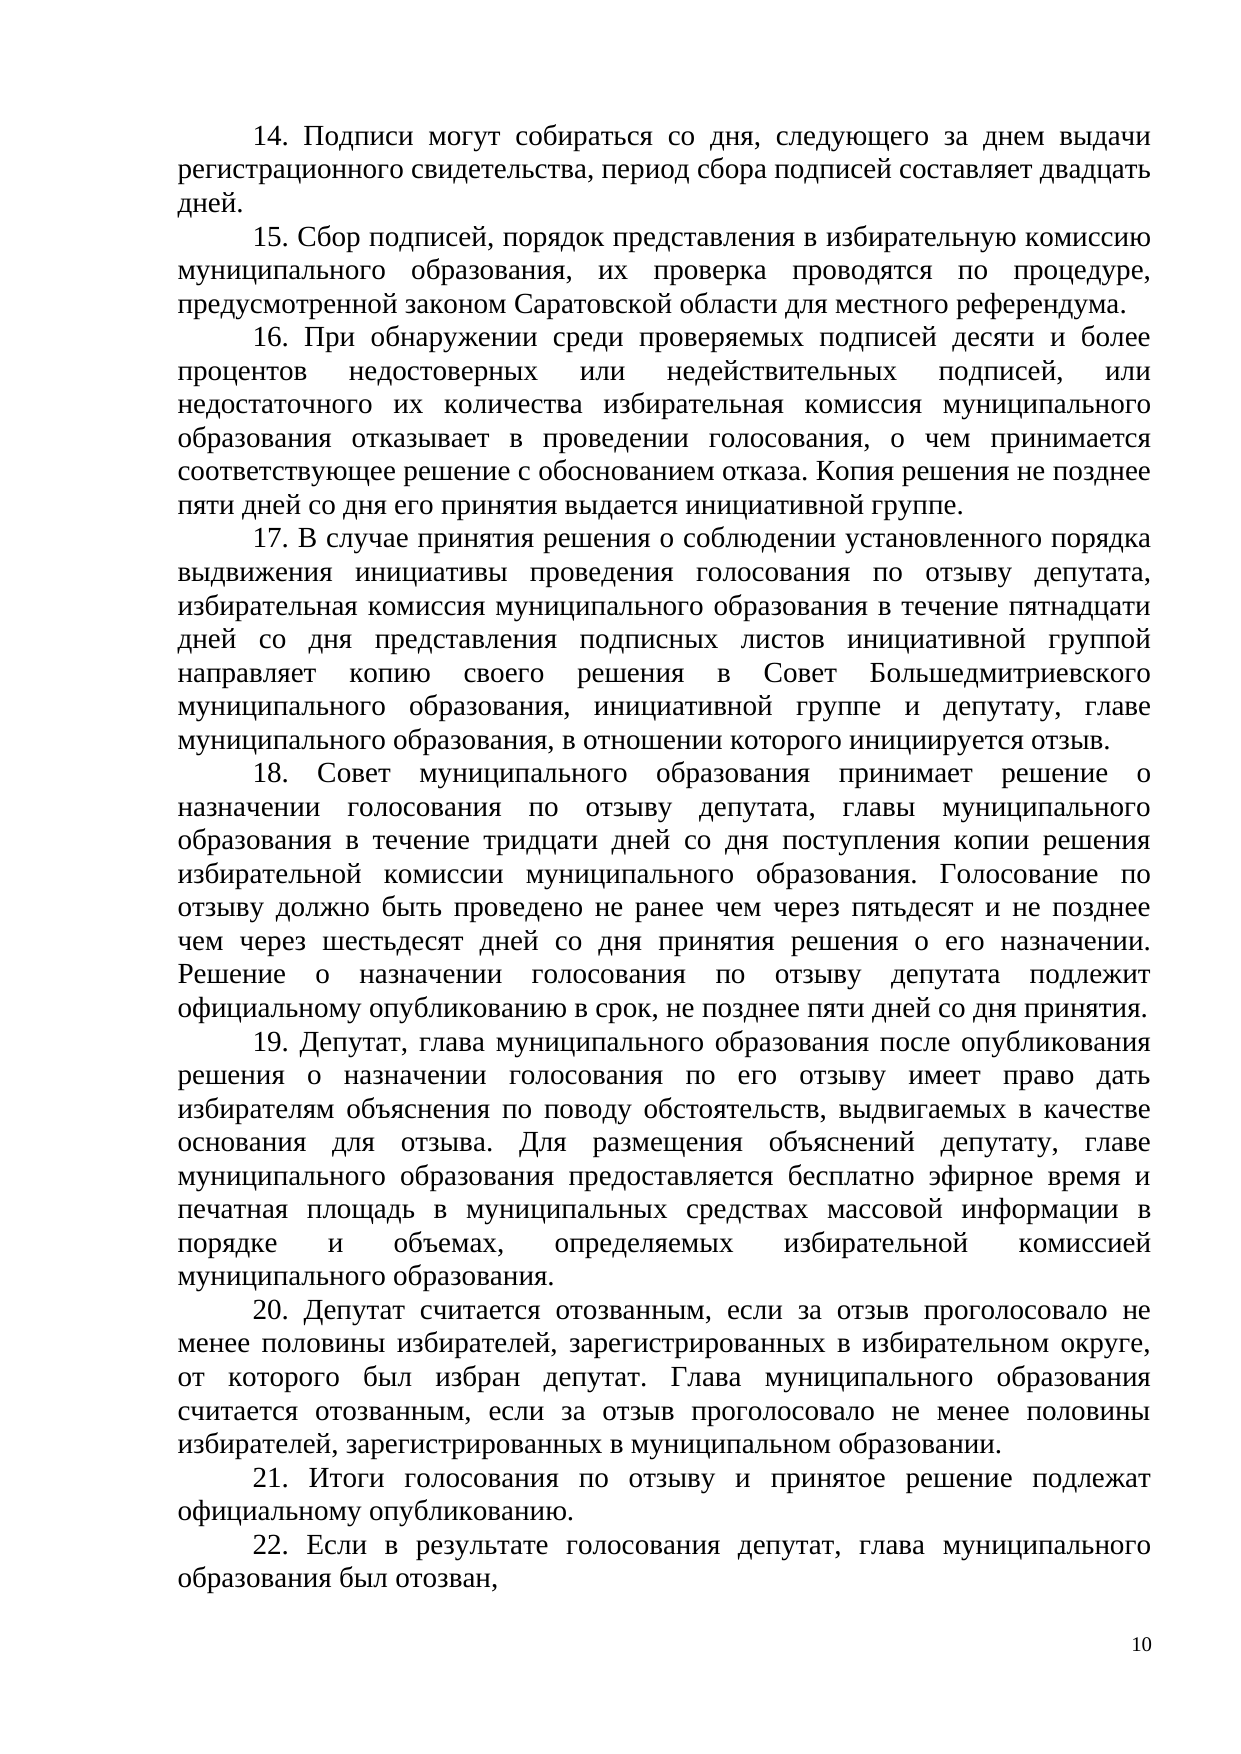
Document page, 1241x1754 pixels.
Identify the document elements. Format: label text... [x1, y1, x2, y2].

text 22. Если в результате голосования депутат, глава муниципального образования был отозван, [177, 1527, 1152, 1594]
text 15. Сбор подписей, порядок представления в избирательную комиссию муниципального образования, их проверка проводятся по процедуре, предусмотренной законом Саратовской области для местного референдума. [177, 219, 1152, 319]
text 16. При обнаружении среди проверяемых подписей десяти и более процентов недостоверных или недействительных подписей, или недостаточного их количества избирательная комиссия муниципального образования отказывает в проведении голосования, о чем принимается соответствующее решение с обоснованием отказа. Копия решения не позднее пяти дней со дня его принятия выдается инициативной группе. [177, 319, 1152, 521]
text 21. Итоги голосования по отзыву и принятое решение подлежат официальному опубликованию. [177, 1460, 1152, 1527]
text 19. Депутат, глава муниципального образования после опубликования решения о назначении голосования по его отзыву имеет право дать избирателям объяснения по поводу обстоятельств, выдвигаемых в качестве основания для отзыва. Для размещения объяснений депутату, главе муниципального образования предоставляется бесплатно эфирное время и печатная площадь в муниципальных средствах массовой информации в порядке и объемах, определяемых избирательной комиссией муниципального образования. [177, 1024, 1152, 1292]
text 14. Подписи могут собираться со дня, следующего за днем выдачи регистрационного свидетельства, период сбора подписей составляет двадцать дней. [177, 118, 1152, 219]
text 17. В случае принятия решения о соблюдении установленного порядка выдвижения инициативы проведения голосования по отзыву депутата, избирательная комиссия муниципального образования в течение пятнадцати дней со дня представления подписных листов инициативной группой направляет копию своего решения в Совет Большедмитриевского муниципального образования, инициативной группе и депутату, главе муниципального образования, в отношении которого инициируется отзыв. [177, 521, 1152, 755]
text 18. Совет муниципального образования принимает решение о назначении голосования по отзыву депутата, главы муниципального образования в течение тридцати дней со дня поступления копии решения избирательной комиссии муниципального образования. Голосование по отзыву должно быть проведено не ранее чем через пятьдесят и не позднее чем через шестьдесят дней со дня принятия решения о его назначении. Решение о назначении голосования по отзыву депутата подлежит официальному опубликованию в срок, не позднее пяти дней со дня принятия. [177, 755, 1152, 1024]
text 20. Депутат считается отозванным, если за отзыв проголосовало не менее половины избирателей, зарегистрированных в избирательном округе, от которого был избран депутат. Глава муниципального образования считается отозванным, если за отзыв проголосовало не менее половины избирателей, зарегистрированных в муниципальном образовании. [177, 1292, 1152, 1460]
